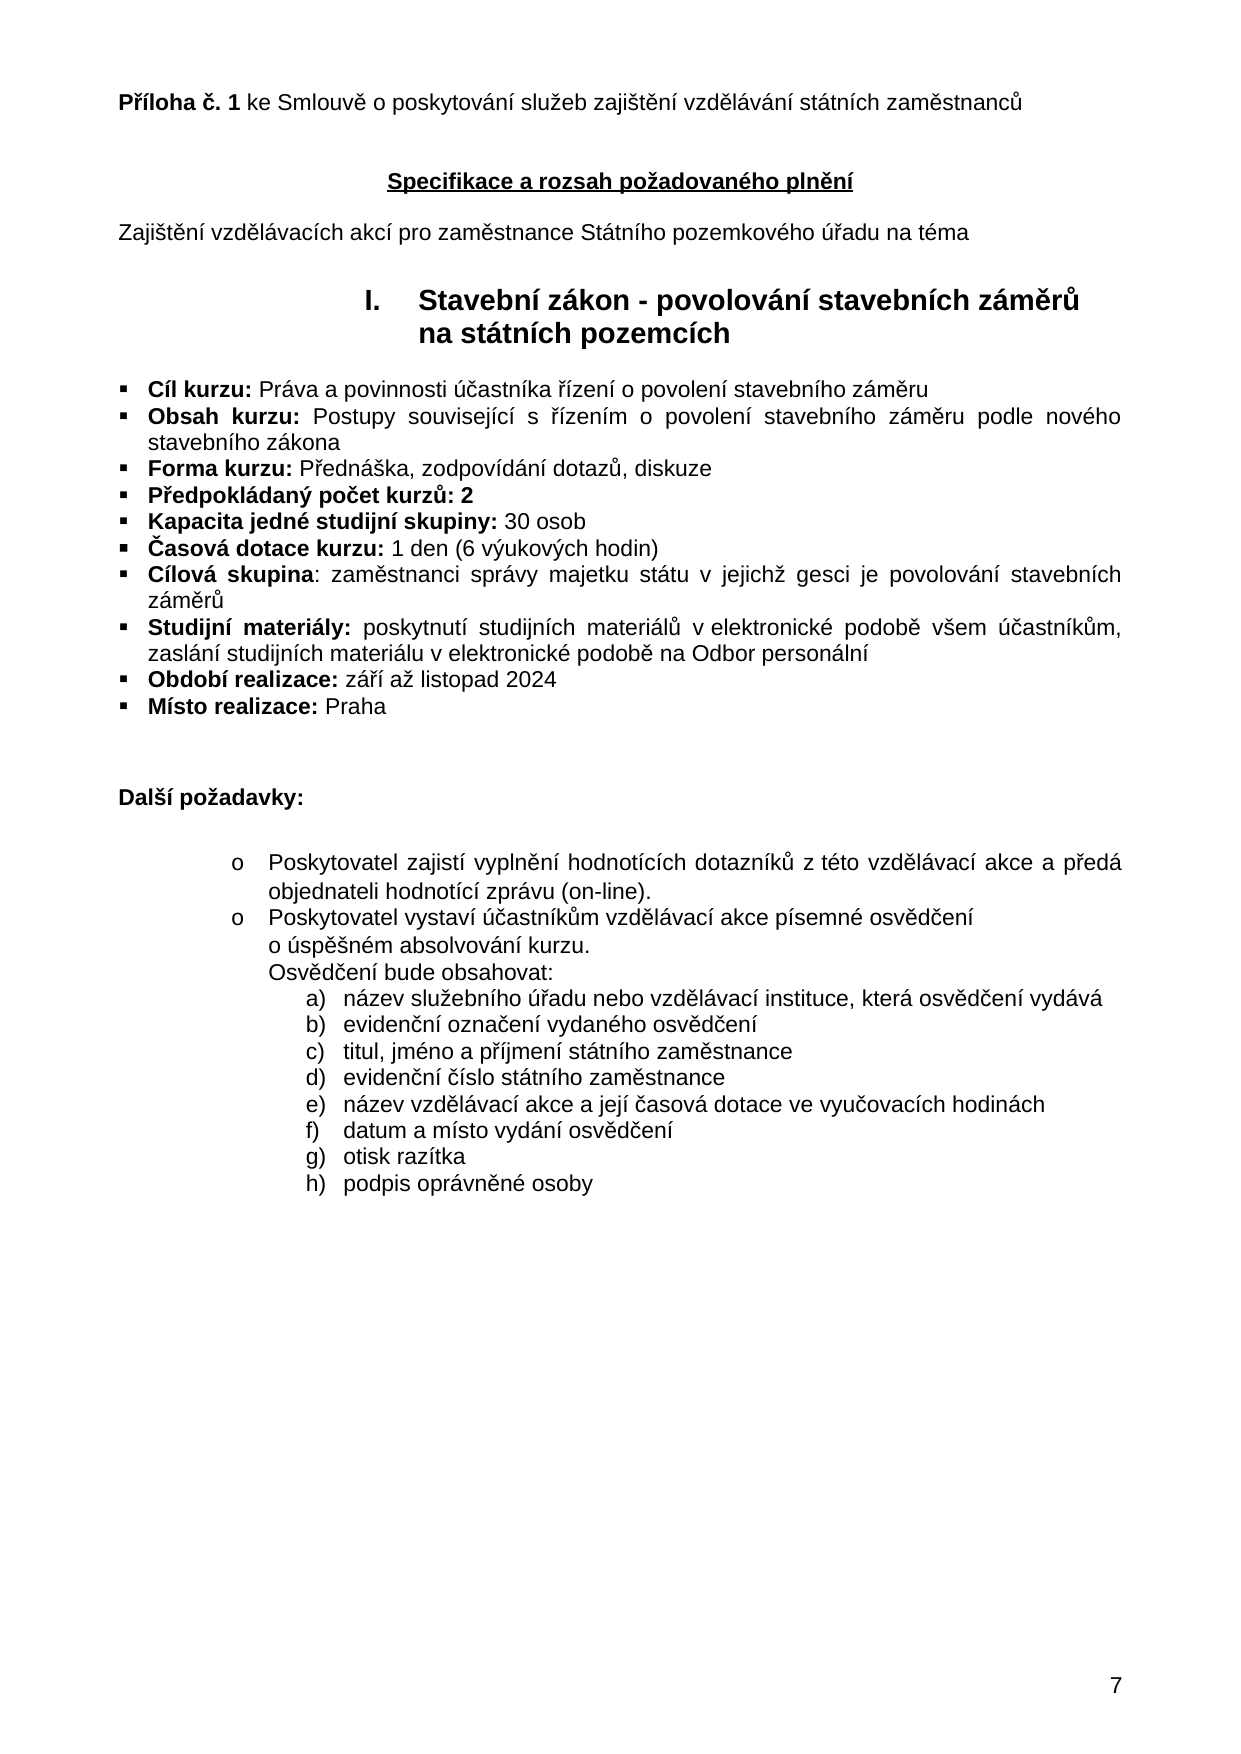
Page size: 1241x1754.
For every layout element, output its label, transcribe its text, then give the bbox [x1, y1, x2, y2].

list otisk razítka [306, 1143, 1122, 1169]
list Předpokládaný počet kurzů: 2 [118, 482, 1122, 508]
list Poskytovatel zajistí vyplnění hodnotících dotazníků z této vzdělávací akce a předá objednateli hodnotící zprávu (on-line). [231, 849, 1122, 904]
list o úspěšném absolvování kurzu. [268, 932, 1122, 959]
list titul, jméno a příjmení státního zaměstnance [306, 1038, 1122, 1064]
text Další požadavky: [118, 784, 1122, 811]
list evidenční číslo státního zaměstnance [306, 1064, 1122, 1091]
list evidenční označení vydaného osvědčení [306, 1011, 1122, 1038]
text Příloha č. 1 ke Smlouvě o poskytování služeb zajištění vzdělávání státních zaměstnanců [118, 89, 1122, 115]
list název vzdělávací akce a její časová dotace ve vyučovacích hodinách [306, 1091, 1122, 1117]
list Forma kurzu: Přednáška, zodpovídání dotazů, diskuze [118, 455, 1122, 482]
list Cílová skupina: zaměstnanci správy majetku státu v jejichž gesci je povolování stavebních záměrů [118, 561, 1122, 613]
list Osvědčení bude obsahovat: [268, 959, 1122, 985]
list Obsah kurzu: Postupy související s řízením o povolení stavebního záměru podle nového stavebního zákona [118, 403, 1122, 455]
list Místo realizace: Praha [118, 693, 1122, 719]
list datum a místo vydání osvědčení [306, 1117, 1122, 1143]
text Zajištění vzdělávacích akcí pro zaměstnance Státního pozemkového úřadu na téma [118, 219, 1122, 245]
list Časová dotace kurzu: 1 den (6 výukových hodin) [118, 534, 1122, 561]
list Studijní materiály: poskytnutí studijních materiálů v elektronické podobě všem účastníkům, zaslání studijních materiálu v elektronické podobě na Odbor personální [118, 613, 1122, 666]
list podpis oprávněné osoby [306, 1169, 1122, 1196]
list Cíl kurzu: Práva a povinnosti účastníka řízení o povolení stavebního záměru [118, 376, 1122, 403]
list Kapacita jedné studijní skupiny: 30 osob [118, 508, 1122, 534]
list Stavební zákon - povolování stavebních záměrů na státních pozemcích [381, 283, 1122, 350]
list název služebního úřadu nebo vzdělávací instituce, která osvědčení vydává [306, 985, 1122, 1011]
list Poskytovatel vystaví účastníkům vzdělávací akce písemné osvědčení [231, 904, 1122, 932]
list Období realizace: září až listopad 2024 [118, 666, 1122, 693]
text Specifikace a rozsah požadovaného plnění [118, 168, 1122, 194]
